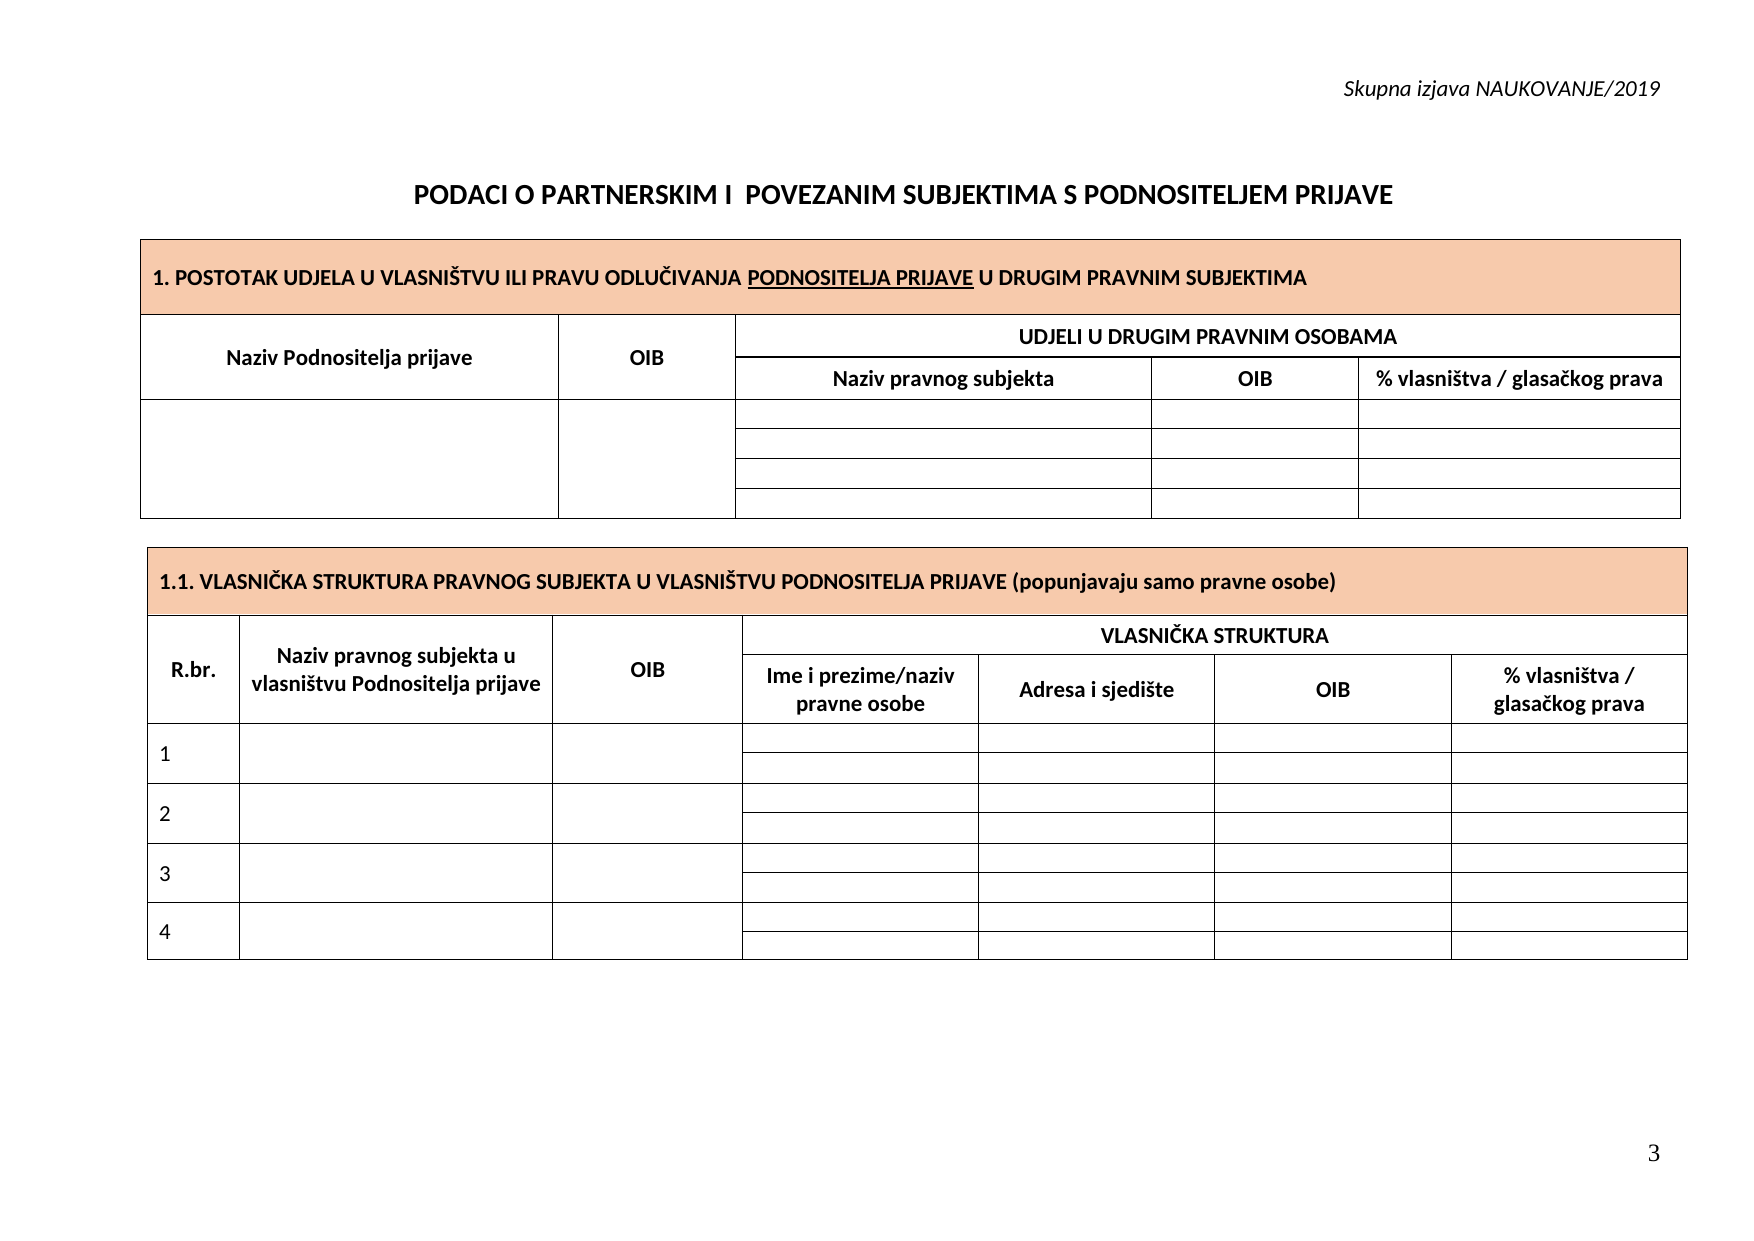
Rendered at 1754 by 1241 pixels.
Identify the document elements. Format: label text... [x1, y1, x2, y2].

text PODACI O PARTNERSKIM I POVEZANIM SUBJEKTIMA S PODNOSITELJEM PRIJAVE [148, 176, 1660, 211]
table_cell 1 [148, 724, 239, 783]
table_cell [1152, 400, 1358, 428]
table_cell [743, 873, 978, 902]
table_cell 4 [148, 903, 239, 959]
table_cell [1152, 489, 1358, 518]
table_cell [736, 429, 1151, 457]
table_cell Ime i prezime/naziv pravne osobe [743, 655, 978, 723]
table_cell [1215, 784, 1451, 812]
table_cell Naziv Podnositelja prijave [141, 315, 558, 399]
table_header 1. POSTOTAK UDJELA U VLASNIŠTVU ILI PRAVU ODLUČIVANJA PODNOSITELJA PRIJAVE U DRUGIM PRAVNIM SUBJEKTIMA [141, 240, 1680, 314]
table_cell [1359, 489, 1680, 518]
table_cell Naziv pravnog subjekta u vlasništvu Podnositelja prijave [240, 616, 552, 723]
table_cell [240, 844, 552, 902]
table_cell OIB [1215, 655, 1451, 723]
table_cell [1452, 903, 1687, 931]
table_cell OIB [553, 616, 742, 723]
table_cell [1359, 459, 1680, 487]
table_cell 2 [148, 784, 239, 843]
table_cell [743, 844, 978, 872]
table_cell [743, 813, 978, 843]
table_cell [1359, 429, 1680, 457]
table_cell [736, 459, 1151, 487]
table_cell [743, 724, 978, 752]
table_cell [1215, 724, 1451, 752]
table_cell [1215, 753, 1451, 783]
table_cell Naziv pravnog subjekta [736, 358, 1151, 399]
table_cell [743, 753, 978, 783]
table_cell [1215, 844, 1451, 872]
table_cell [1215, 813, 1451, 843]
table_cell [1452, 724, 1687, 752]
table_cell [1215, 873, 1451, 902]
table_cell [553, 903, 742, 959]
table_cell [743, 932, 978, 959]
table_cell VLASNIČKA STRUKTURA [743, 616, 1687, 654]
table_cell Adresa i sjedište [979, 655, 1214, 723]
table_cell [240, 784, 552, 843]
table_header 1.1. VLASNIČKA STRUKTURA PRAVNOG SUBJEKTA U VLASNIŠTVU PODNOSITELJA PRIJAVE (popunjavaju samo pravne osobe) [148, 548, 1687, 614]
table_cell [1152, 459, 1358, 487]
table_cell [240, 724, 552, 783]
table_cell R.br. [148, 616, 239, 723]
table_cell [240, 903, 552, 959]
table_cell [736, 489, 1151, 518]
table_cell % vlasništva / glasačkog prava [1452, 655, 1687, 723]
table_cell [1359, 400, 1680, 428]
table_cell [979, 903, 1214, 931]
table_cell [979, 813, 1214, 843]
table_cell [559, 400, 735, 518]
table_cell [553, 724, 742, 783]
table_cell [1452, 932, 1687, 959]
table_cell [979, 844, 1214, 872]
table_cell [979, 753, 1214, 783]
table_cell [979, 873, 1214, 902]
table_cell [1215, 932, 1451, 959]
table_cell % vlasništva / glasačkog prava [1359, 358, 1680, 399]
table_cell [979, 932, 1214, 959]
table_cell [743, 903, 978, 931]
table_cell [979, 724, 1214, 752]
table_cell [1452, 873, 1687, 902]
table_cell [1152, 429, 1358, 457]
table_cell [736, 400, 1151, 428]
table_cell [1452, 844, 1687, 872]
table_cell [553, 844, 742, 902]
table_cell [1452, 813, 1687, 843]
table_cell [141, 400, 558, 518]
table_cell [979, 784, 1214, 812]
table_cell [1452, 784, 1687, 812]
table_cell [553, 784, 742, 843]
table_cell [743, 784, 978, 812]
table_cell OIB [559, 315, 735, 399]
table_cell [1215, 903, 1451, 931]
table_cell 3 [148, 844, 239, 902]
table_cell OIB [1152, 358, 1358, 399]
table_cell UDJELI U DRUGIM PRAVNIM OSOBAMA [736, 315, 1680, 356]
table_cell [1452, 753, 1687, 783]
